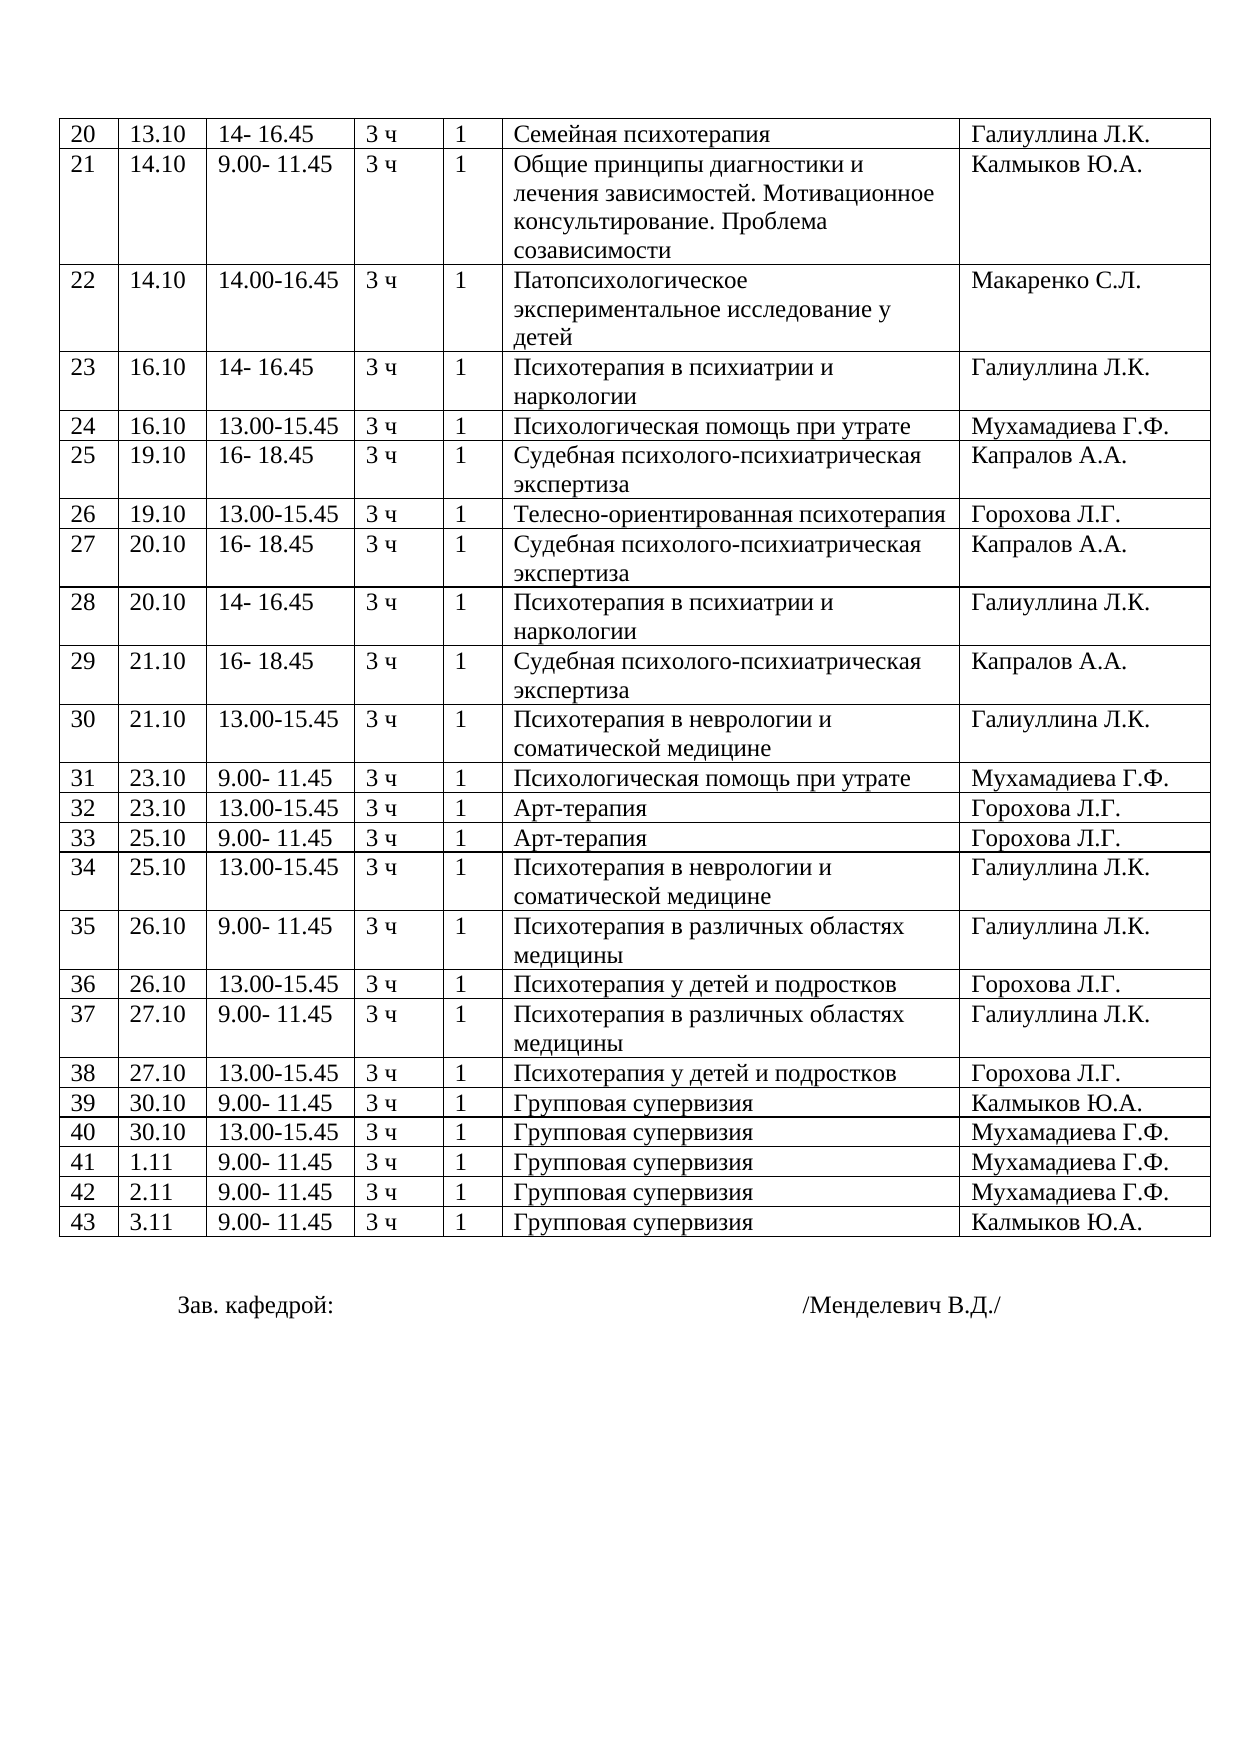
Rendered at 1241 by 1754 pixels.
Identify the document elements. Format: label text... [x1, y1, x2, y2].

table_cell Групповая супервизия [503, 1207, 959, 1236]
table_cell 19.10 [119, 499, 206, 528]
table_cell 2.11 [119, 1177, 206, 1206]
table_cell 1 [444, 499, 502, 528]
table_cell 23 [60, 352, 118, 410]
table_cell 34 [60, 853, 118, 910]
table_cell 21.10 [119, 646, 206, 703]
table_cell 3 ч [355, 265, 443, 351]
table_cell 13.00-15.45 [207, 793, 354, 822]
table_cell Судебная психолого-психиатрическая экспертиза [503, 441, 959, 498]
table_cell 25.10 [119, 823, 206, 851]
table_cell 9.00- 11.45 [207, 1088, 354, 1116]
table_cell 27.10 [119, 999, 206, 1057]
table_cell 1 [444, 588, 502, 645]
table_cell 1 [444, 1207, 502, 1236]
table_cell Психотерапия у детей и подростков [503, 970, 959, 998]
table_cell 32 [60, 793, 118, 822]
table_cell 14- 16.45 [207, 119, 354, 148]
table_cell 30.10 [119, 1088, 206, 1116]
table_cell 16- 18.45 [207, 529, 354, 586]
table_cell Групповая супервизия [503, 1118, 959, 1146]
table_cell 13.10 [119, 119, 206, 148]
table_cell Горохова Л.Г. [960, 970, 1210, 998]
table_cell 20.10 [119, 529, 206, 586]
table_cell 3 ч [355, 646, 443, 703]
table_cell 9.00- 11.45 [207, 149, 354, 264]
table_cell Общие принципы диагностики и лечения зависимостей. Мотивационное консультирование. Проблема созависимости [503, 149, 959, 264]
table_cell 9.00- 11.45 [207, 1207, 354, 1236]
table_cell 23.10 [119, 763, 206, 792]
table_cell Психотерапия в различных областях медицины [503, 911, 959, 968]
table_cell Психологическая помощь при утрате [503, 411, 959, 439]
table_cell 14.10 [119, 265, 206, 351]
table_cell 3 ч [355, 149, 443, 264]
table_cell Мухамадиева Г.Ф. [960, 1177, 1210, 1206]
table_cell 9.00- 11.45 [207, 763, 354, 792]
table_cell 13.00-15.45 [207, 705, 354, 762]
table_cell 42 [60, 1177, 118, 1206]
table_cell 20 [60, 119, 118, 148]
table_cell Галиуллина Л.К. [960, 911, 1210, 968]
table_cell 16.10 [119, 352, 206, 410]
table_cell 3 ч [355, 999, 443, 1057]
table_cell Мухамадиева Г.Ф. [960, 1147, 1210, 1176]
table_cell Арт-терапия [503, 823, 959, 851]
table_cell 1 [444, 352, 502, 410]
text Зав. кафедрой: /Менделевич В.Д./ [177, 1291, 1152, 1319]
table_cell 3 ч [355, 911, 443, 968]
table_cell 13.00-15.45 [207, 853, 354, 910]
table_cell Калмыков Ю.А. [960, 1207, 1210, 1236]
table_cell Групповая супервизия [503, 1147, 959, 1176]
table_cell 13.00-15.45 [207, 499, 354, 528]
table_cell Горохова Л.Г. [960, 499, 1210, 528]
table_cell Патопсихологическое экспериментальное исследование у детей [503, 265, 959, 351]
table_cell Психотерапия в различных областях медицины [503, 999, 959, 1057]
table_cell 3 ч [355, 1177, 443, 1206]
table_cell 1 [444, 911, 502, 968]
table_cell 31 [60, 763, 118, 792]
table_cell 1 [444, 265, 502, 351]
table_cell 1 [444, 970, 502, 998]
table_cell Галиуллина Л.К. [960, 853, 1210, 910]
table_cell 9.00- 11.45 [207, 1177, 354, 1206]
table_cell Галиуллина Л.К. [960, 588, 1210, 645]
table_cell 13.00-15.45 [207, 1058, 354, 1087]
table_cell 16- 18.45 [207, 441, 354, 498]
table_cell 3 ч [355, 1118, 443, 1146]
table_cell 27 [60, 529, 118, 586]
table_cell 30 [60, 705, 118, 762]
table_cell 24 [60, 411, 118, 439]
table_cell 1 [444, 1088, 502, 1116]
table_cell Групповая супервизия [503, 1177, 959, 1206]
table_cell Галиуллина Л.К. [960, 119, 1210, 148]
table_cell Психотерапия в психиатрии и наркологии [503, 352, 959, 410]
table_cell Психологическая помощь при утрате [503, 763, 959, 792]
table_cell 1 [444, 853, 502, 910]
table_cell Психотерапия у детей и подростков [503, 1058, 959, 1087]
table_cell 13.00-15.45 [207, 1118, 354, 1146]
table_cell 20.10 [119, 588, 206, 645]
table_cell 9.00- 11.45 [207, 1147, 354, 1176]
table_cell 3 ч [355, 352, 443, 410]
table_cell 1 [444, 646, 502, 703]
table_cell Психотерапия в психиатрии и наркологии [503, 588, 959, 645]
table_cell 9.00- 11.45 [207, 999, 354, 1057]
table_cell 13.00-15.45 [207, 970, 354, 998]
table_cell Галиуллина Л.К. [960, 352, 1210, 410]
table_cell 25 [60, 441, 118, 498]
table_cell 3 ч [355, 853, 443, 910]
table_cell 1 [444, 441, 502, 498]
table_cell Калмыков Ю.А. [960, 149, 1210, 264]
table_cell 27.10 [119, 1058, 206, 1087]
table_cell 1 [444, 823, 502, 851]
table_cell 14- 16.45 [207, 352, 354, 410]
table_cell Капралов А.А. [960, 441, 1210, 498]
table_cell 35 [60, 911, 118, 968]
table_cell 14.10 [119, 149, 206, 264]
table_cell Горохова Л.Г. [960, 793, 1210, 822]
table_cell Мухамадиева Г.Ф. [960, 763, 1210, 792]
table_cell Арт-терапия [503, 793, 959, 822]
table_cell 41 [60, 1147, 118, 1176]
table_cell 1 [444, 793, 502, 822]
table_cell Мухамадиева Г.Ф. [960, 1118, 1210, 1146]
table_cell 3 ч [355, 793, 443, 822]
table_cell Мухамадиева Г.Ф. [960, 411, 1210, 439]
table_cell Макаренко С.Л. [960, 265, 1210, 351]
table_cell 1 [444, 1058, 502, 1087]
table_cell 40 [60, 1118, 118, 1146]
table_cell 13.00-15.45 [207, 411, 354, 439]
table_cell Капралов А.А. [960, 529, 1210, 586]
table_cell 37 [60, 999, 118, 1057]
table_cell 28 [60, 588, 118, 645]
table_cell 3 ч [355, 1088, 443, 1116]
table_cell 3 ч [355, 529, 443, 586]
table_cell 1 [444, 149, 502, 264]
table_cell 3 ч [355, 763, 443, 792]
table_cell Галиуллина Л.К. [960, 705, 1210, 762]
table_cell 1 [444, 1177, 502, 1206]
table_cell 3 ч [355, 441, 443, 498]
table_cell Психотерапия в неврологии и соматической медицине [503, 853, 959, 910]
table_cell 22 [60, 265, 118, 351]
table_cell 39 [60, 1088, 118, 1116]
table_cell 21.10 [119, 705, 206, 762]
table_cell 3 ч [355, 119, 443, 148]
table_cell 3 ч [355, 499, 443, 528]
table_cell 30.10 [119, 1118, 206, 1146]
table_cell 23.10 [119, 793, 206, 822]
table_cell 3.11 [119, 1207, 206, 1236]
table_cell Семейная психотерапия [503, 119, 959, 148]
table_cell 1 [444, 1118, 502, 1146]
table_cell 33 [60, 823, 118, 851]
table_cell 43 [60, 1207, 118, 1236]
table_cell 26.10 [119, 911, 206, 968]
table_cell 3 ч [355, 588, 443, 645]
table_cell Судебная психолого-психиатрическая экспертиза [503, 529, 959, 586]
table_cell 1 [444, 763, 502, 792]
table_cell 1 [444, 119, 502, 148]
table_cell 14- 16.45 [207, 588, 354, 645]
table_cell Калмыков Ю.А. [960, 1088, 1210, 1116]
table_cell Групповая супервизия [503, 1088, 959, 1116]
table_cell 38 [60, 1058, 118, 1087]
table_cell 1 [444, 999, 502, 1057]
table_cell 26 [60, 499, 118, 528]
table_cell Горохова Л.Г. [960, 823, 1210, 851]
table_cell Судебная психолого-психиатрическая экспертиза [503, 646, 959, 703]
table_cell 3 ч [355, 1058, 443, 1087]
table_cell 26.10 [119, 970, 206, 998]
table_cell Телесно-ориентированная психотерапия [503, 499, 959, 528]
table_cell 19.10 [119, 441, 206, 498]
table_cell 3 ч [355, 823, 443, 851]
table_cell 9.00- 11.45 [207, 911, 354, 968]
table_cell 14.00-16.45 [207, 265, 354, 351]
table_cell 3 ч [355, 1147, 443, 1176]
table_cell 3 ч [355, 705, 443, 762]
table_cell 3 ч [355, 411, 443, 439]
table_cell 1 [444, 1147, 502, 1176]
table_cell 29 [60, 646, 118, 703]
table_cell 36 [60, 970, 118, 998]
table_cell 9.00- 11.45 [207, 823, 354, 851]
table_cell 3 ч [355, 1207, 443, 1236]
table_cell 1.11 [119, 1147, 206, 1176]
table_cell 16.10 [119, 411, 206, 439]
table_cell Горохова Л.Г. [960, 1058, 1210, 1087]
table_cell 16- 18.45 [207, 646, 354, 703]
table_cell 3 ч [355, 970, 443, 998]
table_cell Капралов А.А. [960, 646, 1210, 703]
table_cell 1 [444, 529, 502, 586]
table_cell 1 [444, 705, 502, 762]
table_cell 1 [444, 411, 502, 439]
table_cell 21 [60, 149, 118, 264]
table_cell 25.10 [119, 853, 206, 910]
table_cell Психотерапия в неврологии и соматической медицине [503, 705, 959, 762]
table_cell Галиуллина Л.К. [960, 999, 1210, 1057]
